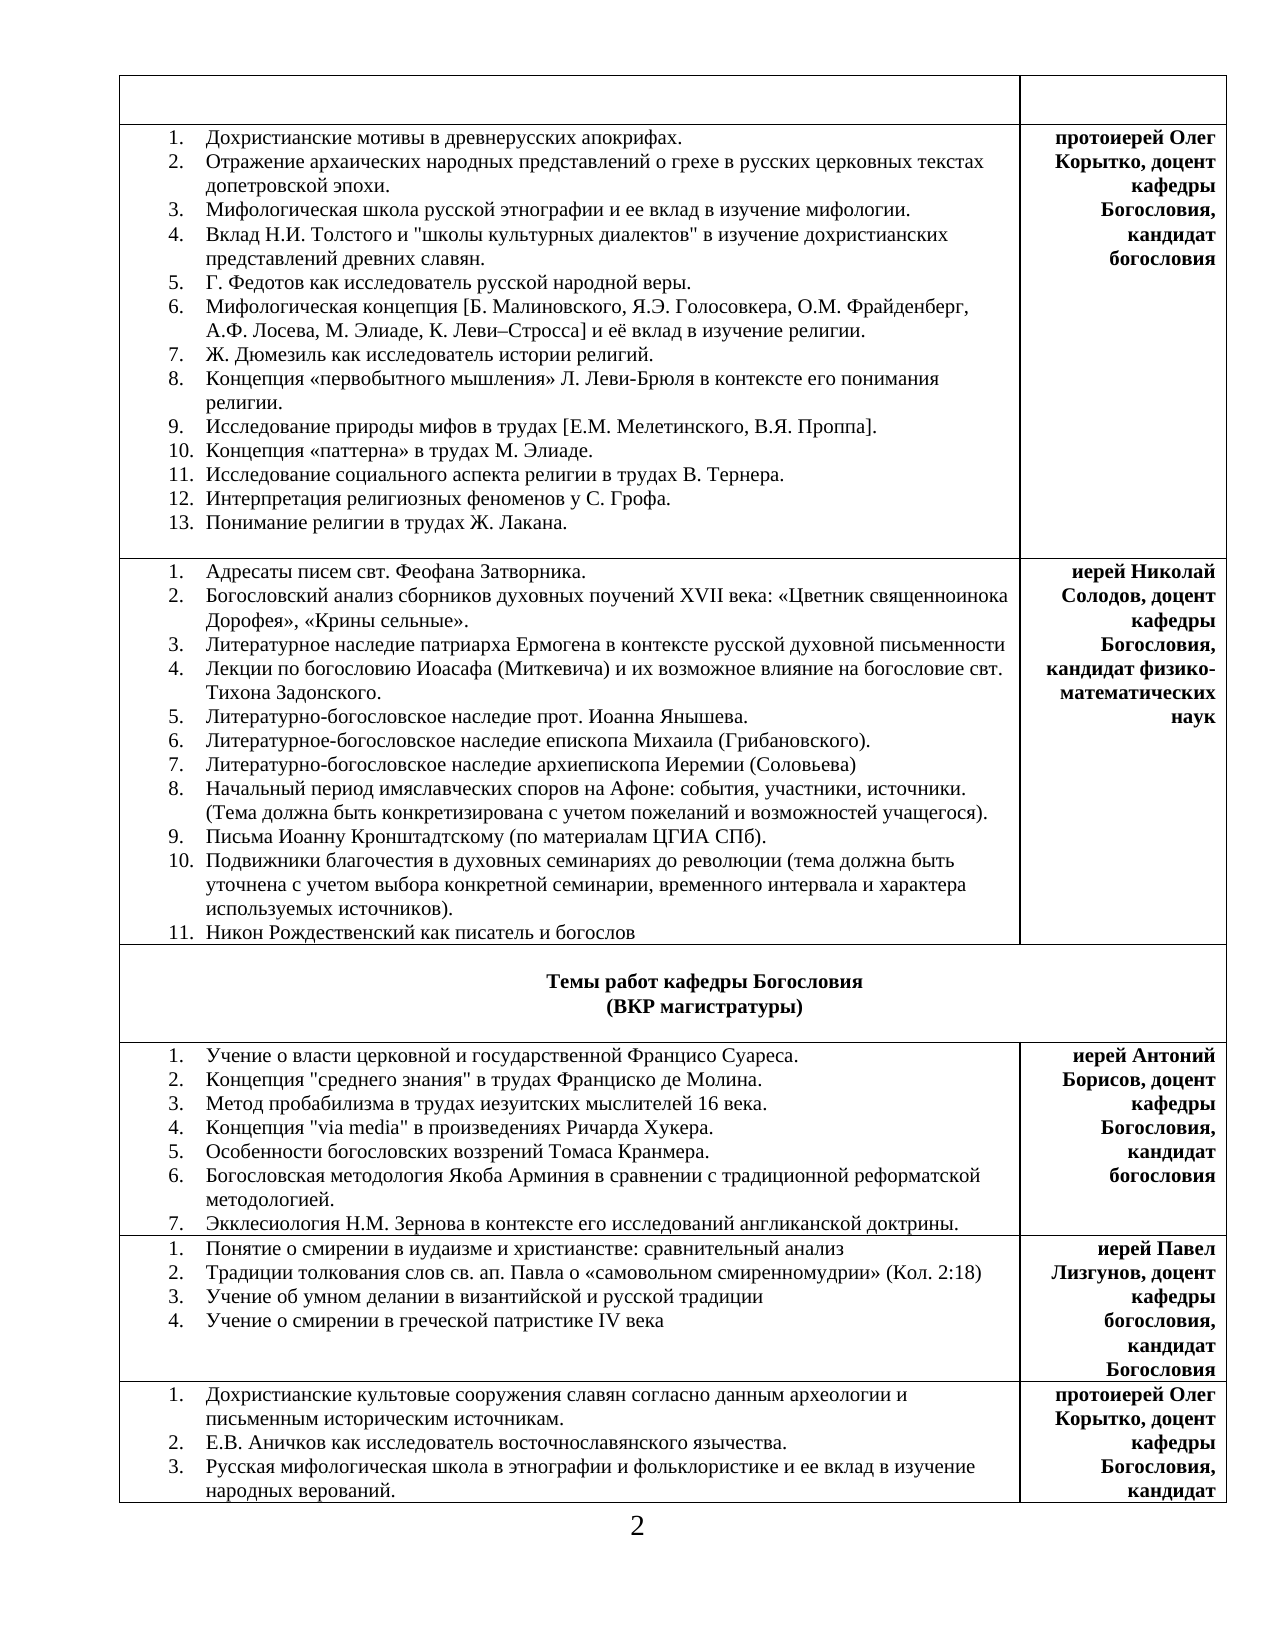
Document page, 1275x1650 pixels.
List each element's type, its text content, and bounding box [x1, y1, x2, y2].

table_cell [120, 1382, 1019, 1502]
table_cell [1021, 76, 1226, 124]
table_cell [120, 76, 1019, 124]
table_cell Темы работ кафедры Богословия (ВКР магистратуры) [120, 945, 1226, 1042]
table_cell иерей Николай Солодов, доцент кафедры Богословия, кандидат физико-математических наук [1021, 559, 1226, 944]
table_cell иерей Антоний Борисов, доцент кафедры Богословия, кандидат богословия [1021, 1043, 1226, 1235]
table_cell Дохристианские мотивы в древнерусских апокрифах. Отражение архаических народных представлений о грехе в русских церковных текстах допетровской эпохи. Мифологическая школа русской этнографии и ее вклад в изучение мифологии. Вклад Н.И. Толстого и "школы культурных диалектов" в изучение дохристианских представлений древних славян. Г. Федотов как исследователь русской народной веры. Мифологическая концепция [Б. Малиновского, Я.Э. Голосовкера, О.М. Фрайденберг, А.Ф. Лосева, М. Элиаде, К. Леви–Стросса] и её вклад в изучение религии. Ж. Дюмезиль как исследователь истории религий. Концепция «первобытного мышления» Л. Леви-Брюля в контексте его понимания религии. Исследование природы мифов в трудах [Е.М. Мелетинского, В.Я. Проппа]. Концепция «паттерна» в трудах М. Элиаде. Исследование социального аспекта религии в трудах В. Тернера. Интерпретация религиозных феноменов у С. Грофа. Понимание религии в трудах Ж. Лакана. [120, 125, 1019, 558]
table_cell Понятие о смирении в иудаизме и христианстве: сравнительный анализ Традиции толкования слов св. ап. Павла о «самовольном смиренномудрии» (Кол. 2:18) Учение об умном делании в византийской и русской традиции Учение о смирении в греческой патристике IV века [120, 1236, 1019, 1381]
table_cell протоиерей Олег Корытко, доцент кафедры Богословия, кандидат богословия [1021, 125, 1226, 558]
table_cell иерей Павел Лизгунов, доцент кафедры богословия, кандидат Богословия [1021, 1236, 1226, 1381]
table_cell Учение о власти церковной и государственной Францисо Суареса. Концепция "среднего знания" в трудах Франциско де Молина. Метод пробабилизма в трудах иезуитских мыслителей 16 века. Концепция "via media" в произведениях Ричарда Хукера. Особенности богословских воззрений Томаса Кранмера. Богословская методология Якоба Арминия в сравнении с традиционной реформатской методологией. Экклесиология Н.М. Зернова в контексте его исследований англиканской доктрины. [120, 1043, 1019, 1235]
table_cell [1021, 1382, 1226, 1502]
table_cell Адресаты писем свт. Феофана Затворника. Богословский анализ сборников духовных поучений XVII века: «Цветник священноинока Дорофея», «Крины сельные». Литературное наследие патриарха Ермогена в контексте русской духовной письменности Лекции по богословию Иоасафа (Миткевича) и их возможное влияние на богословие свт. Тихона Задонского. Литературно-богословское наследие прот. Иоанна Янышева. Литературное-богословское наследие епископа Михаила (Грибановского). Литературно-богословское наследие архиепископа Иеремии (Соловьева) Начальный период имяславческих споров на Афоне: события, участники, источники. (Тема должна быть конкретизирована с учетом пожеланий и возможностей учащегося). Письма Иоанну Кронштадтскому (по материалам ЦГИА СПб). Подвижники благочестия в духовных семинариях до революции (тема должна быть уточнена с учетом выбора конкретной семинарии, временного интервала и характера используемых источников). Никон Рождественский как писатель и богослов [120, 559, 1019, 944]
